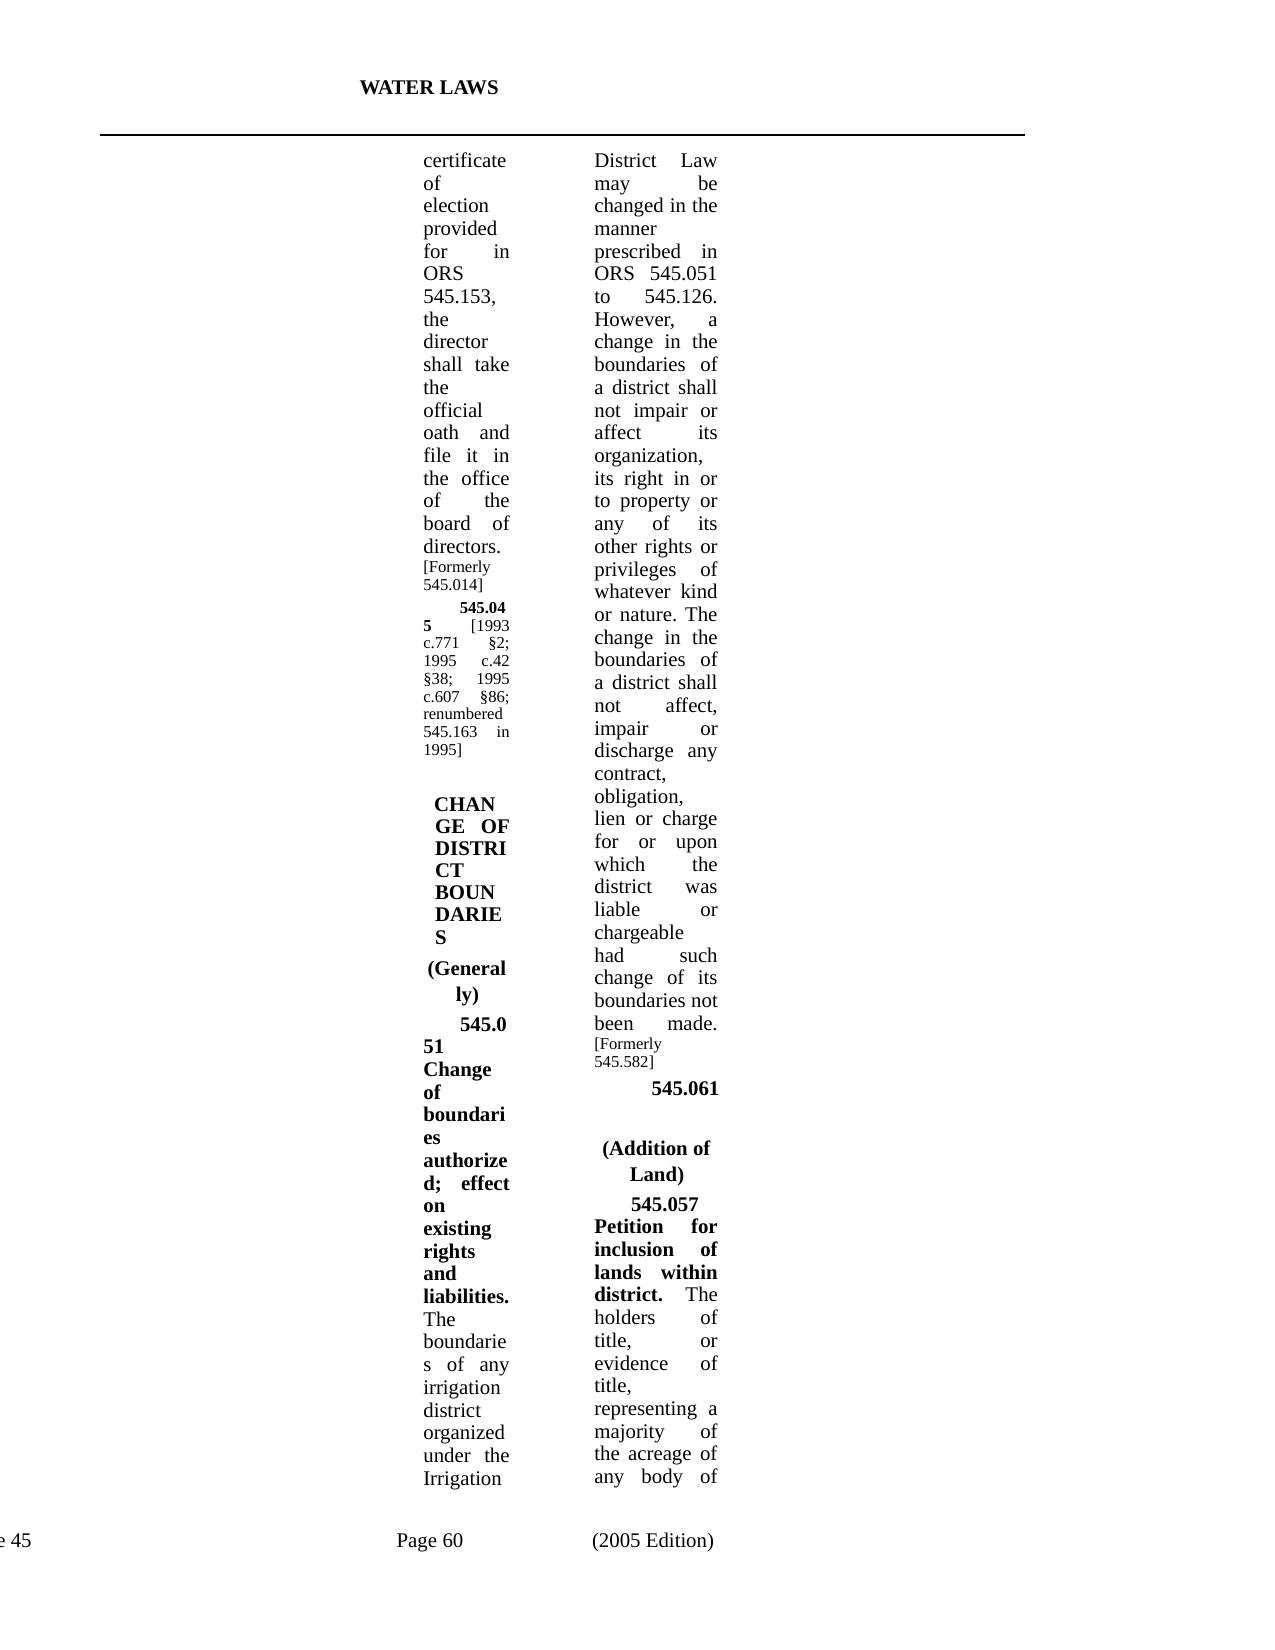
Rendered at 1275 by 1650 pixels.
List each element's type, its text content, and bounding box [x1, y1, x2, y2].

text 545.045 [1993 c.771 §2; 1995 c.42 §38; 1995 c.607 §86; renumbered 545.163 in 1995] [423, 599, 509, 759]
text CHANGE OF DISTRICT BOUNDARIES [434, 793, 509, 949]
subtitle (Generally) [425, 956, 508, 1006]
subtitle (Addition of Land) [596, 1136, 716, 1186]
text 545.051 Change of boundaries authorized; effect on existing rights and liabilities. The boundaries of any irrigation district organized under the Irrigation District Law may be changed in the manner prescribed in ORS 545.051 to 545.126. However, a change in the boundaries of a district shall not impair or affect its organization, its right in or to property or any of its other rights or privileges of whatever kind or nature. The change in the boundaries of a district shall not affect, impair or discharge any contract, obligation, lien or charge for or upon which the district was liable or chargeable had such change of its boundaries not been made. [Formerly 545.582] [423, 1013, 509, 1490]
text 545.061 [596, 1076, 719, 1100]
text 545.051 Change of boundaries authorized; effect on existing rights and liabilities. The boundaries of any irrigation district organized under the Irrigation District Law may be changed in the manner prescribed in ORS 545.051 to 545.126. However, a change in the boundaries of a district shall not impair or affect its organization, its right in or to property or any of its other rights or privileges of whatever kind or nature. The change in the boundaries of a district shall not affect, impair or discharge any contract, obligation, lien or charge for or upon which the district was liable or chargeable had such change of its boundaries not been made. [Formerly 545.582] [594, 149, 717, 1071]
